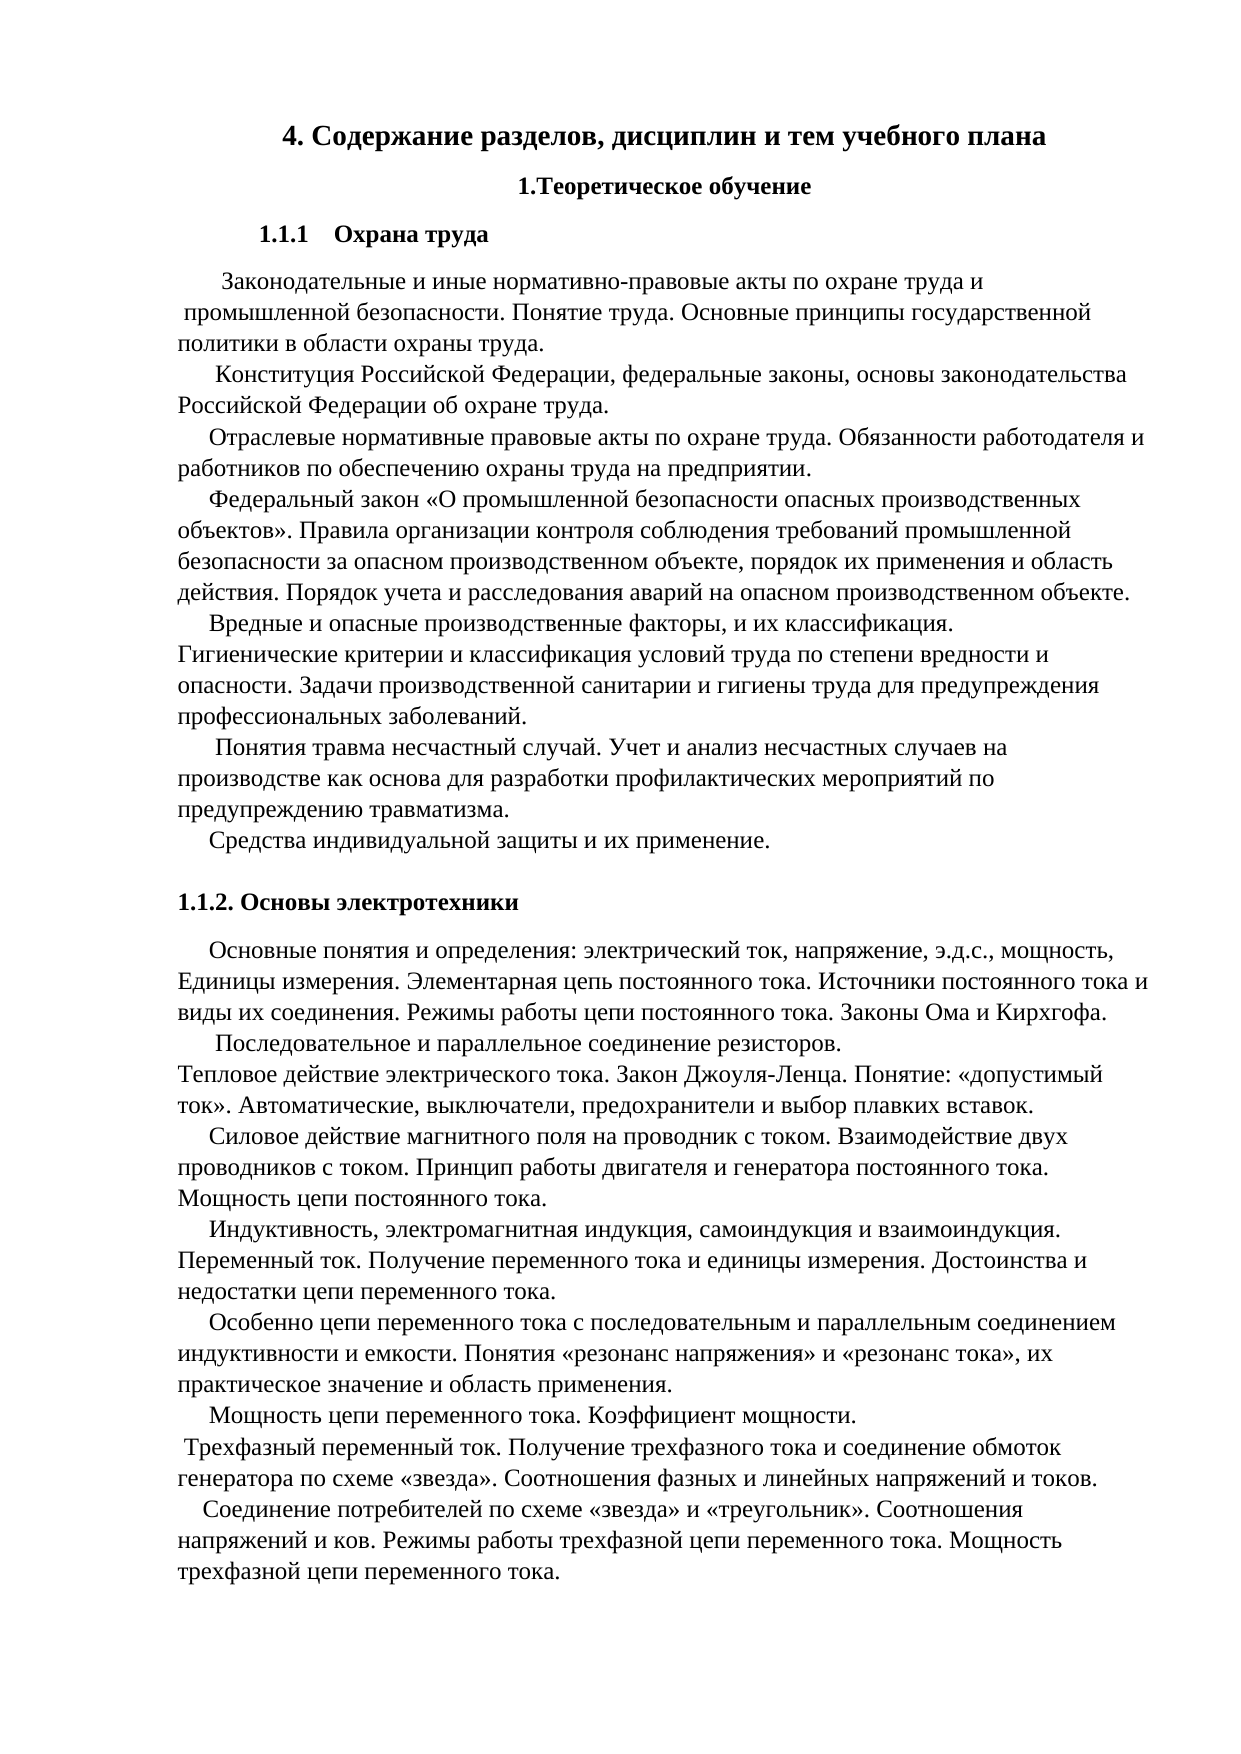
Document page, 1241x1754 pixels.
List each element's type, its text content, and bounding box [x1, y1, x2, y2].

text Отраслевые нормативные правовые акты по охране труда. Обязанности работодателя и работников по обеспечению охраны труда на предприятии. [177, 422, 1152, 481]
text Тепловое действие электрического тока. Закон Джоуля-Ленца. Понятие: «допустимый ток». Автоматические, выключатели, предохранители и выбор плавких вставок. [177, 1059, 1152, 1119]
text Последовательное и параллельное соединение резисторов. [177, 1028, 1152, 1057]
text Федеральный закон «О промышленной безопасности опасных производственных объектов». Правила организации контроля соблюдения требований промышленной безопасности за опасном производственном объекте, порядок их применения и область действия. Порядок учета и расследования аварий на опасном производственном объекте. [177, 484, 1152, 606]
text 4. Содержание разделов, дисциплин и тем учебного плана [177, 118, 1152, 152]
text Соединение потребителей по схеме «звезда» и «треугольник». Соотношения напряжений и ков. Режимы работы трехфазной цепи переменного тока. Мощность трехфазной цепи переменного тока. [177, 1494, 1152, 1584]
text 1.1.2. Основы электротехники [177, 887, 1152, 916]
text Конституция Российской Федерации, федеральные законы, основы законодательства Российской Федерации об охране труда. [177, 359, 1152, 419]
text промышленной безопасности. Понятие труда. Основные принципы государственной политики в области охраны труда. [177, 297, 1152, 357]
text Особенно цепи переменного тока с последовательным и параллельным соединением индуктивности и емкости. Понятия «резонанс напряжения» и «резонанс тока», их практическое значение и область применения. [177, 1307, 1152, 1398]
text Трехфазный переменный ток. Получение трехфазного тока и соединение обмоток генератора по схеме «звезда». Соотношения фазных и линейных напряжений и токов. [177, 1432, 1152, 1491]
text Вредные и опасные производственные факторы, и их классификация. [177, 608, 1152, 637]
text Мощность цепи переменного тока. Коэффициент мощности. [177, 1401, 1152, 1429]
text Основные понятия и определения: электрический ток, напряжение, э.д.с., мощность, Единицы измерения. Элементарная цепь постоянного тока. Источники постоянного тока и виды их соединения. Режимы работы цепи постоянного тока. Законы Ома и Кирхгофа. [177, 935, 1152, 1026]
text Понятия травма несчастный случай. Учет и анализ несчастных случаев на [177, 732, 1152, 761]
text Гигиенические критерии и классификация условий труда по степени вредности и опасности. Задачи производственной санитарии и гигиены труда для предупреждения профессиональных заболеваний. [177, 639, 1152, 730]
text 1.Теоретическое обучение [177, 171, 1152, 200]
text Переменный ток. Получение переменного тока и единицы измерения. Достоинства и недостатки цепи переменного тока. [177, 1245, 1152, 1305]
text производстве как основа для разработки профилактических мероприятий по предупреждению травматизма. [177, 763, 1152, 823]
list Охрана труда [258, 219, 1152, 247]
text Средства индивидуальной защиты и их применение. [177, 825, 1152, 854]
text Законодательные и иные нормативно-правовые акты по охране труда и [221, 266, 1152, 295]
text Индуктивность, электромагнитная индукция, самоиндукция и взаимоиндукция. [177, 1214, 1152, 1243]
text Силовое действие магнитного поля на проводник с током. Взаимодействие двух проводников с током. Принцип работы двигателя и генератора постоянного тока. Мощность цепи постоянного тока. [177, 1121, 1152, 1212]
